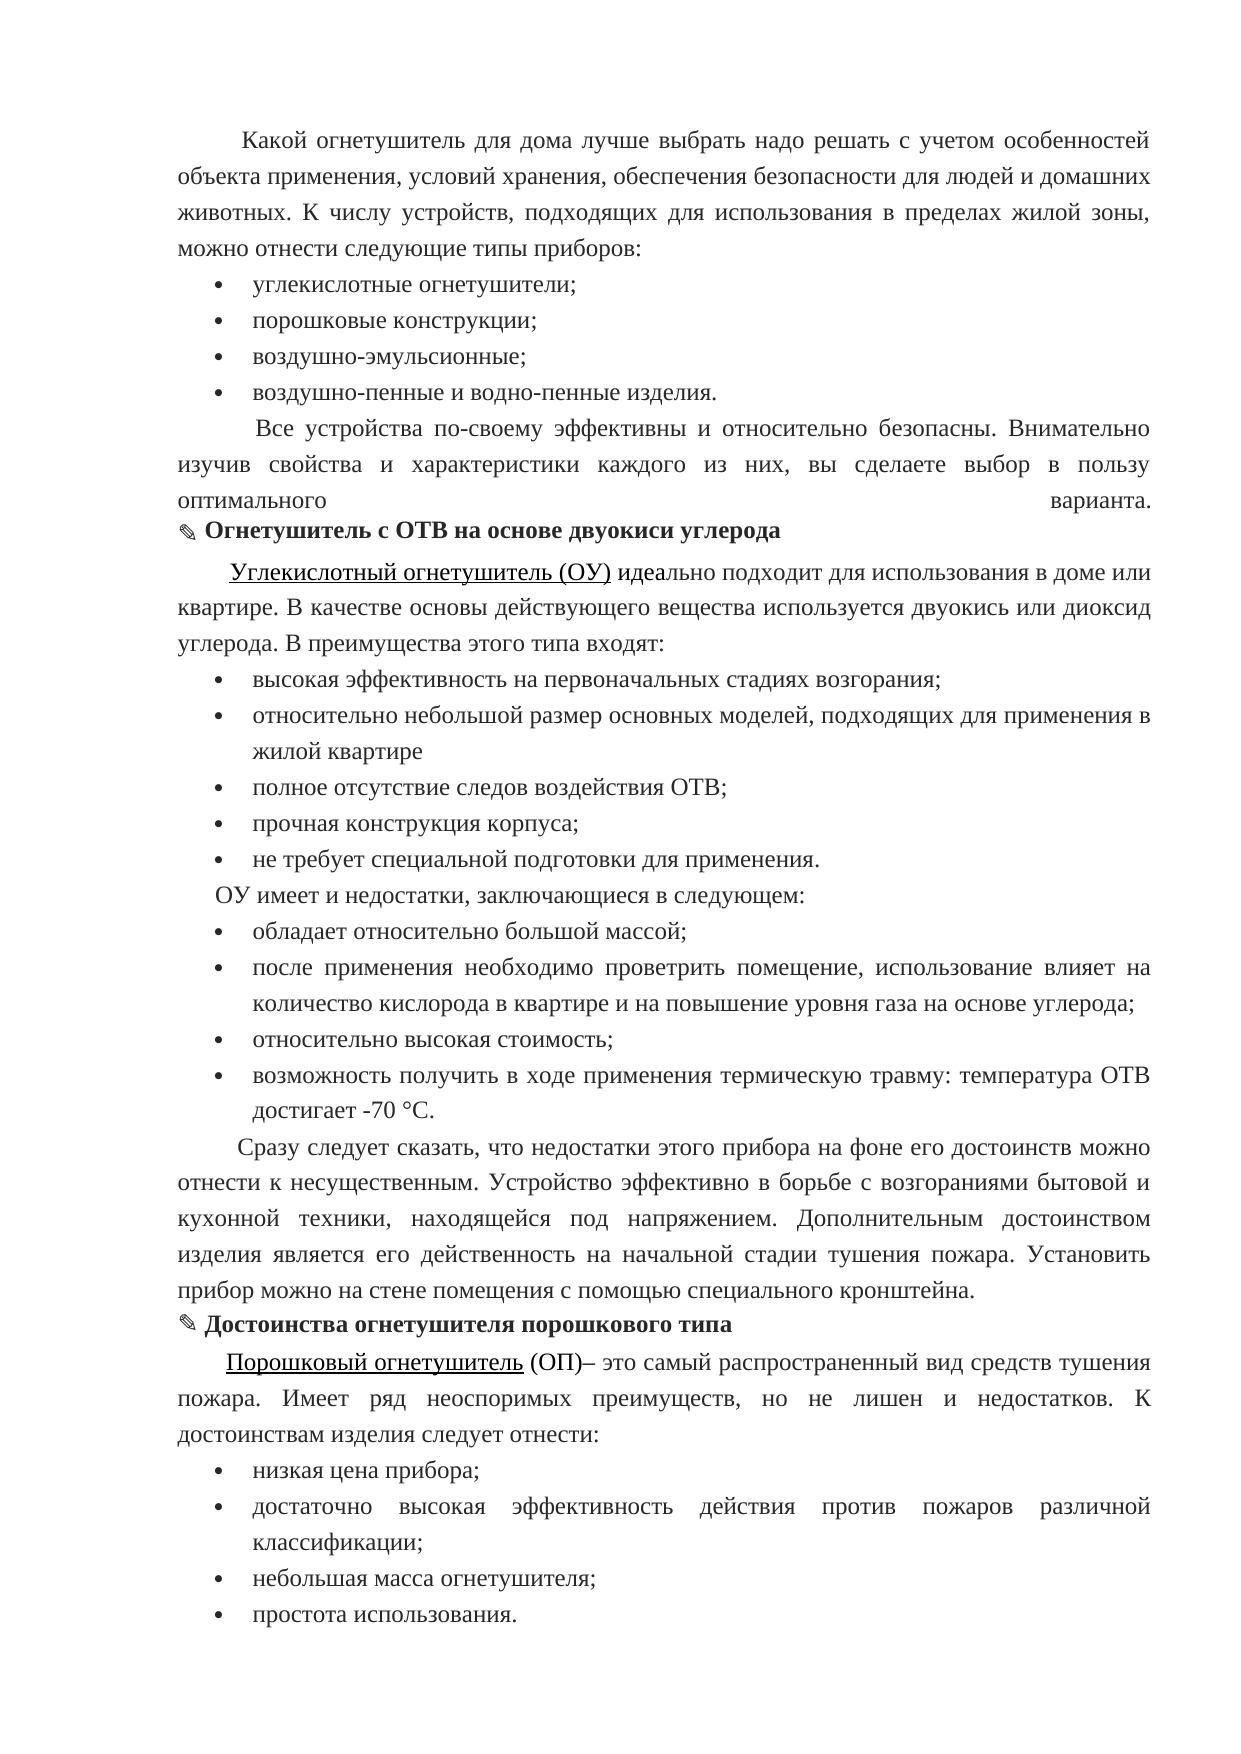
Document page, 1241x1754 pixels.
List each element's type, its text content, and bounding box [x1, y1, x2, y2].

list относительно высокая стоимость; [215, 1017, 1152, 1052]
list низкая цена прибора; [215, 1448, 1152, 1484]
text Углекислотный огнетушитель (ОУ) идеально подходит для использования в доме или квартире. В качестве основы действующего вещества используется двуокись или диоксид углерода. В преимущества этого типа входят: [177, 549, 1152, 657]
text Порошковый огнетушитель (ОП)– это самый распространенный вид средств тушения пожара. Имеет ряд неоспоримых преимуществ, но не лишен и недостатков. К достоинствам изделия следует отнести: [177, 1340, 1152, 1448]
list обладает относительно большой массой; [215, 909, 1152, 945]
list не требует специальной подготовки для применения. [215, 837, 1152, 873]
list воздушно-пенные и водно-пенные изделия. [215, 370, 1152, 406]
list порошковые конструкции; [215, 298, 1152, 334]
list возможность получить в ходе применения термическую травму: температура ОТВ достигает -70 °С. [215, 1052, 1152, 1124]
text Какой огнетушитель для дома лучше выбрать надо решать с учетом особенностей объекта применения, условий хранения, обеспечения безопасности для людей и домашних животных. К числу устройств, подходящих для использования в пределах жилой зоны, можно отнести следующие типы приборов: [177, 118, 1152, 262]
text ОУ имеет и недостатки, заключающиеся в следующем: [177, 873, 1152, 909]
list воздушно-эмульсионные; [215, 334, 1152, 370]
list прочная конструкция корпуса; [215, 801, 1152, 837]
text ✎ Достоинства огнетушителя порошкового типа [177, 1304, 1152, 1340]
list относительно небольшой размер основных моделей, подходящих для применения в жилой квартире [215, 693, 1152, 765]
list простота использования. [215, 1592, 1152, 1627]
list после применения необходимо проветрить помещение, использование влияет на количество кислорода в квартире и на повышение уровня газа на основе углерода; [215, 945, 1152, 1017]
list небольшая масса огнетушителя; [215, 1556, 1152, 1592]
list достаточно высокая эффективность действия против пожаров различной классификации; [215, 1484, 1152, 1556]
list полное отсутствие следов воздействия ОТВ; [215, 765, 1152, 801]
text Сразу следует сказать, что недостатки этого прибора на фоне его достоинств можно отнести к несущественным. Устройство эффективно в борьбе с возгораниями бытовой и кухонной техники, находящейся под напряжением. Дополнительным достоинством изделия является его действенность на начальной стадии тушения пожара. Установить прибор можно на стене помещения с помощью специального кронштейна. [177, 1124, 1152, 1304]
text Все устройства по-своему эффективны и относительно безопасны. Внимательно изучив свойства и характеристики каждого из них, вы сделаете выбор в пользу оптимального варианта. ✎ Огнетушитель с ОТВ на основе двуокиси углерода [177, 406, 1152, 549]
list углекислотные огнетушители; [215, 262, 1152, 298]
list высокая эффективность на первоначальных стадиях возгорания; [215, 657, 1152, 693]
